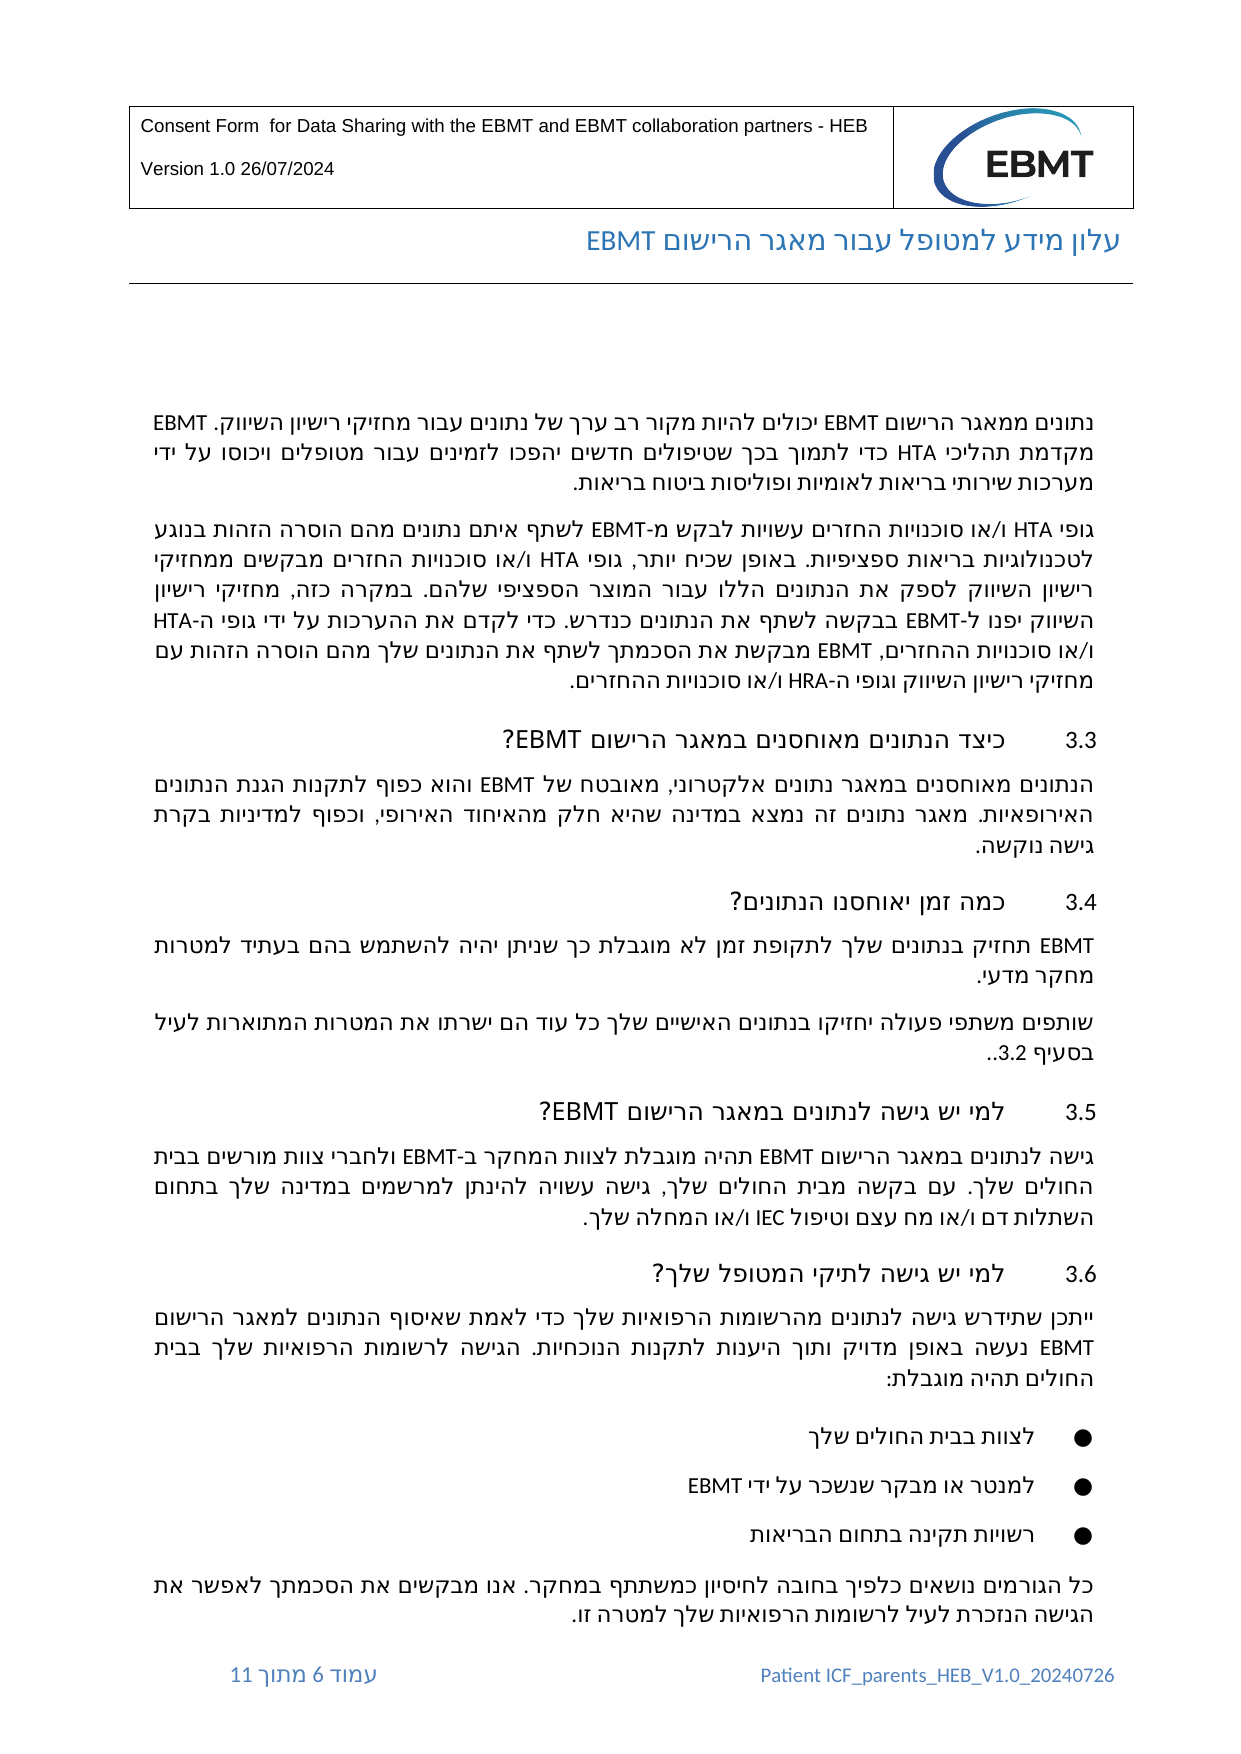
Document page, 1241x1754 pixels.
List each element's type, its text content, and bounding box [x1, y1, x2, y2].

text כל הגורמים נושאים כלפיך בחובה לחיסיון כמשתתף במחקר. אנו מבקשים את הסכמתך לאפשר את הגישה הנזכרת לעיל לרשומות הרפואיות שלך למטרה זו. [154, 1571, 1094, 1628]
subtitle למי יש גישה לתיקי המטופל שלך? [129, 1258, 1065, 1288]
picture [933, 108, 1094, 207]
text נתונים ממאגר הרישום EBMT יכולים להיות מקור רב ערך של נתונים עבור מחזיקי רישיון השיווק. EBMT מקדמת תהליכי HTA כדי לתמוך בכך שטיפולים חדשים יהפכו לזמינים עבור מטופלים ויכוסו על ידי מערכות שירותי בריאות לאומיות ופוליסות ביטוח בריאות. [153, 408, 1094, 496]
text EBMT תחזיק בנתונים שלך לתקופת זמן לא מוגבלת כך שניתן יהיה להשתמש בהם בעתיד למטרות מחקר מדעי. [153, 931, 1094, 989]
text גופי HTA ו/או סוכנויות החזרים עשויות לבקש מ-EBMT לשתף איתם נתונים מהם הוסרה הזהות בנוגע לטכנולוגיות בריאות ספציפיות. באופן שכיח יותר, גופי HTA ו/או סוכנויות החזרים מבקשים ממחזיקי רישיון השיווק לספק את הנתונים הללו עבור המוצר הספציפי שלהם. במקרה כזה, מחזיקי רישיון השיווק יפנו ל-EBMT בבקשה לשתף את הנתונים כנדרש. כדי לקדם את ההערכות על ידי גופי ה-HTA ו/או סוכנויות ההחזרים, EBMT מבקשת את הסכמתך לשתף את הנתונים שלך מהם הוסרה הזהות עם מחזיקי רישיון השיווק וגופי ה-HRA ו/או סוכנויות ההחזרים. [153, 515, 1094, 694]
list למנטר או מבקר שנשכר על ידי EBMT [129, 1460, 1073, 1507]
subtitle למי יש גישה לנתונים במאגר הרישום EBMT? [129, 1093, 1065, 1127]
text גישה לנתונים במאגר הרישום EBMT תהיה מוגבלת לצוות המחקר ב-EBMT ולחברי צוות מורשים בבית החולים שלך. עם בקשה מבית החולים שלך, גישה עשויה להינתן למרשמים במדינה שלך בתחום השתלות דם ו/או מח עצם וטיפול IEC ו/או המחלה שלך. [153, 1142, 1094, 1231]
list לצוות בבית החולים שלך [129, 1411, 1073, 1458]
text שותפים משתפי פעולה יחזיקו בנתונים האישיים שלך כל עוד הם ישרתו את המטרות המתוארות לעיל בסעיף 3.2.. [153, 1008, 1094, 1066]
text ייתכן שתידרש גישה לנתונים מהרשומות הרפואיות שלך כדי לאמת שאיסוף הנתונים למאגר הרישום EBMT נעשה באופן מדויק ותוך היענות לתקנות הנוכחיות. הגישה לרשומות הרפואיות שלך בבית החולים תהיה מוגבלת: [154, 1303, 1094, 1392]
list רשויות תקינה בתחום הבריאות [129, 1509, 1073, 1556]
subtitle כיצד הנתונים מאוחסנים במאגר הרישום EBMT? [129, 721, 1065, 756]
subtitle כמה זמן יאוחסנו הנתונים? [129, 886, 1065, 916]
text הנתונים מאוחסנים במאגר נתונים אלקטרוני, מאובטח של EBMT והוא כפוף לתקנות הגנת הנתונים האירופאיות. מאגר נתונים זה נמצא במדינה שהיא חלק מהאיחוד האירופי, וכפוף למדיניות בקרת גישה נוקשה. [153, 770, 1094, 859]
